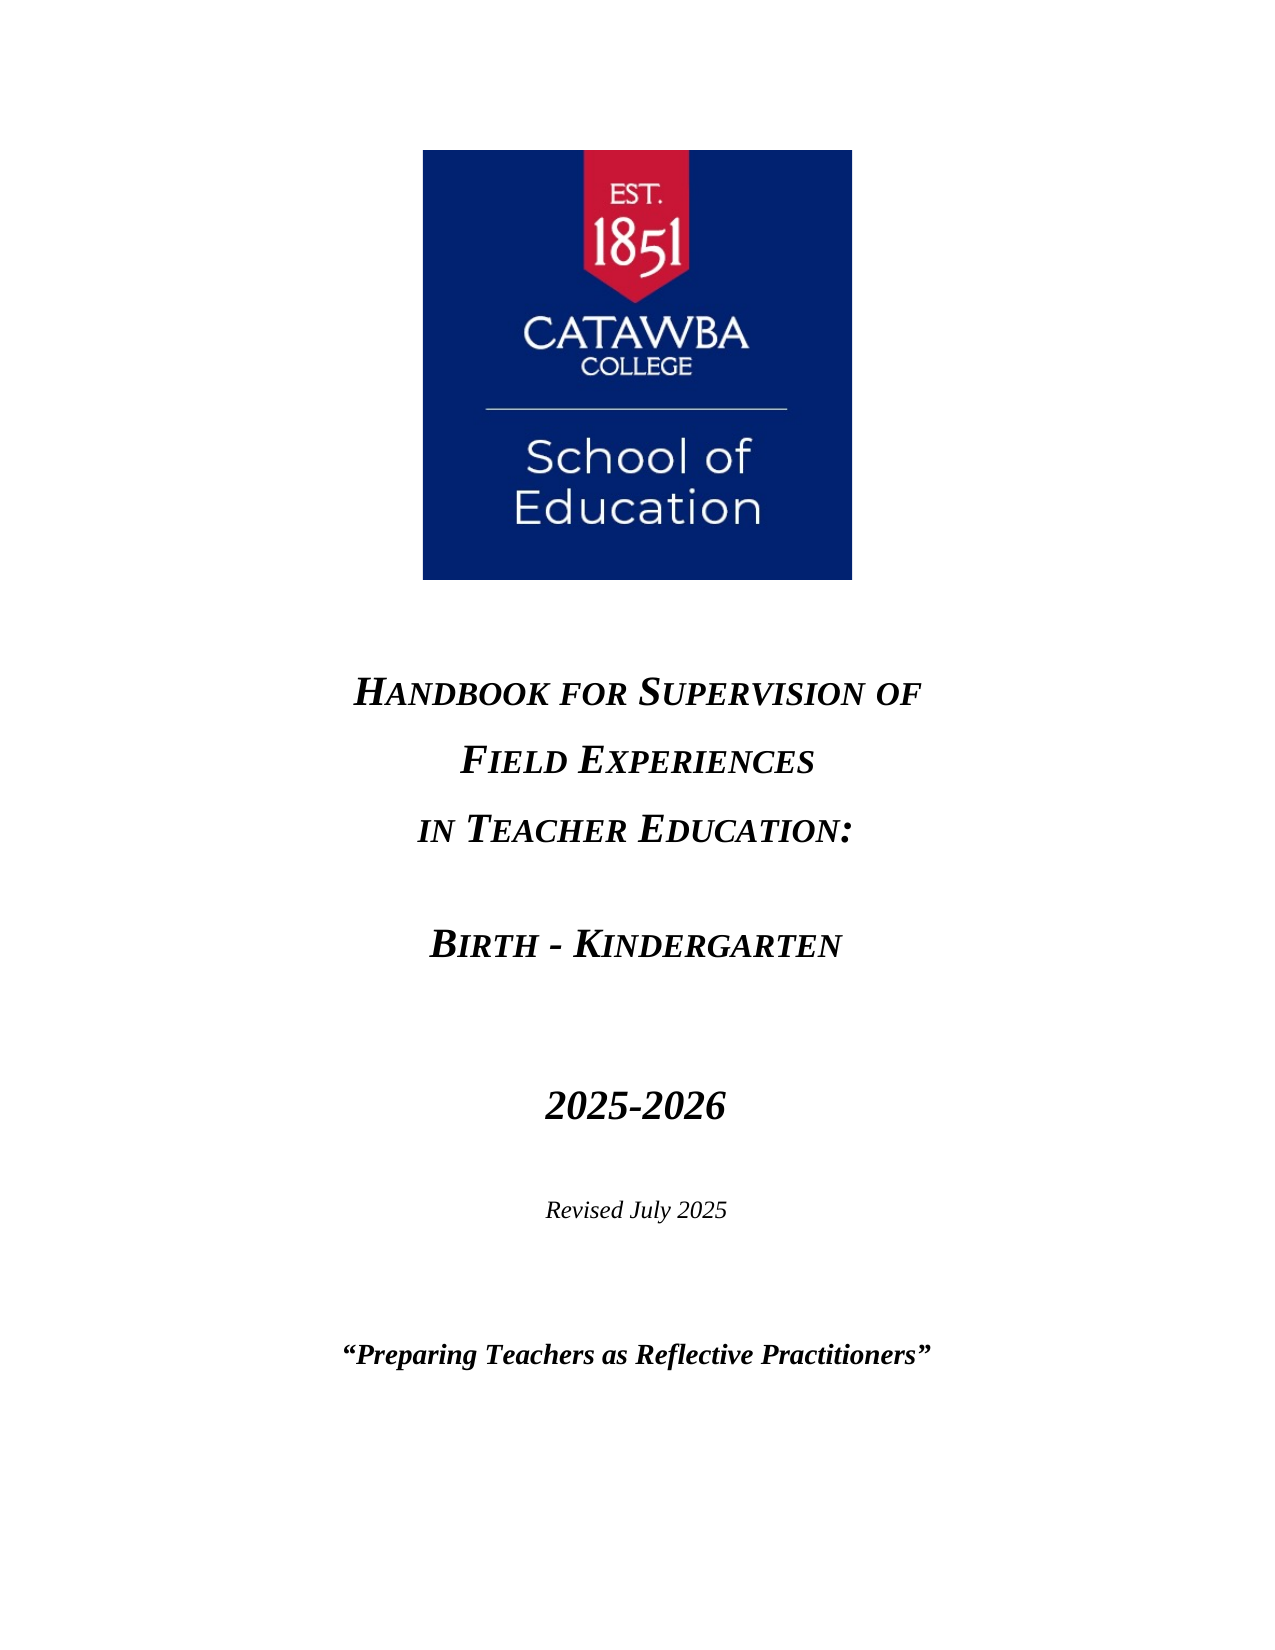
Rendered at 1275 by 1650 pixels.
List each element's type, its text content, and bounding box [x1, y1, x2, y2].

picture [422, 150, 853, 580]
text Handbook for Supervision of [150, 666, 1125, 714]
text Revised July 2025 [150, 1196, 1125, 1224]
text Birth - Kindergarten [150, 918, 1125, 966]
text in Teacher Education: [150, 803, 1125, 851]
text “Preparing Teachers as Reflective Practitioners” [150, 1337, 1125, 1371]
text 2025-2026 [150, 1080, 1125, 1128]
text Field Experiences [150, 735, 1125, 783]
